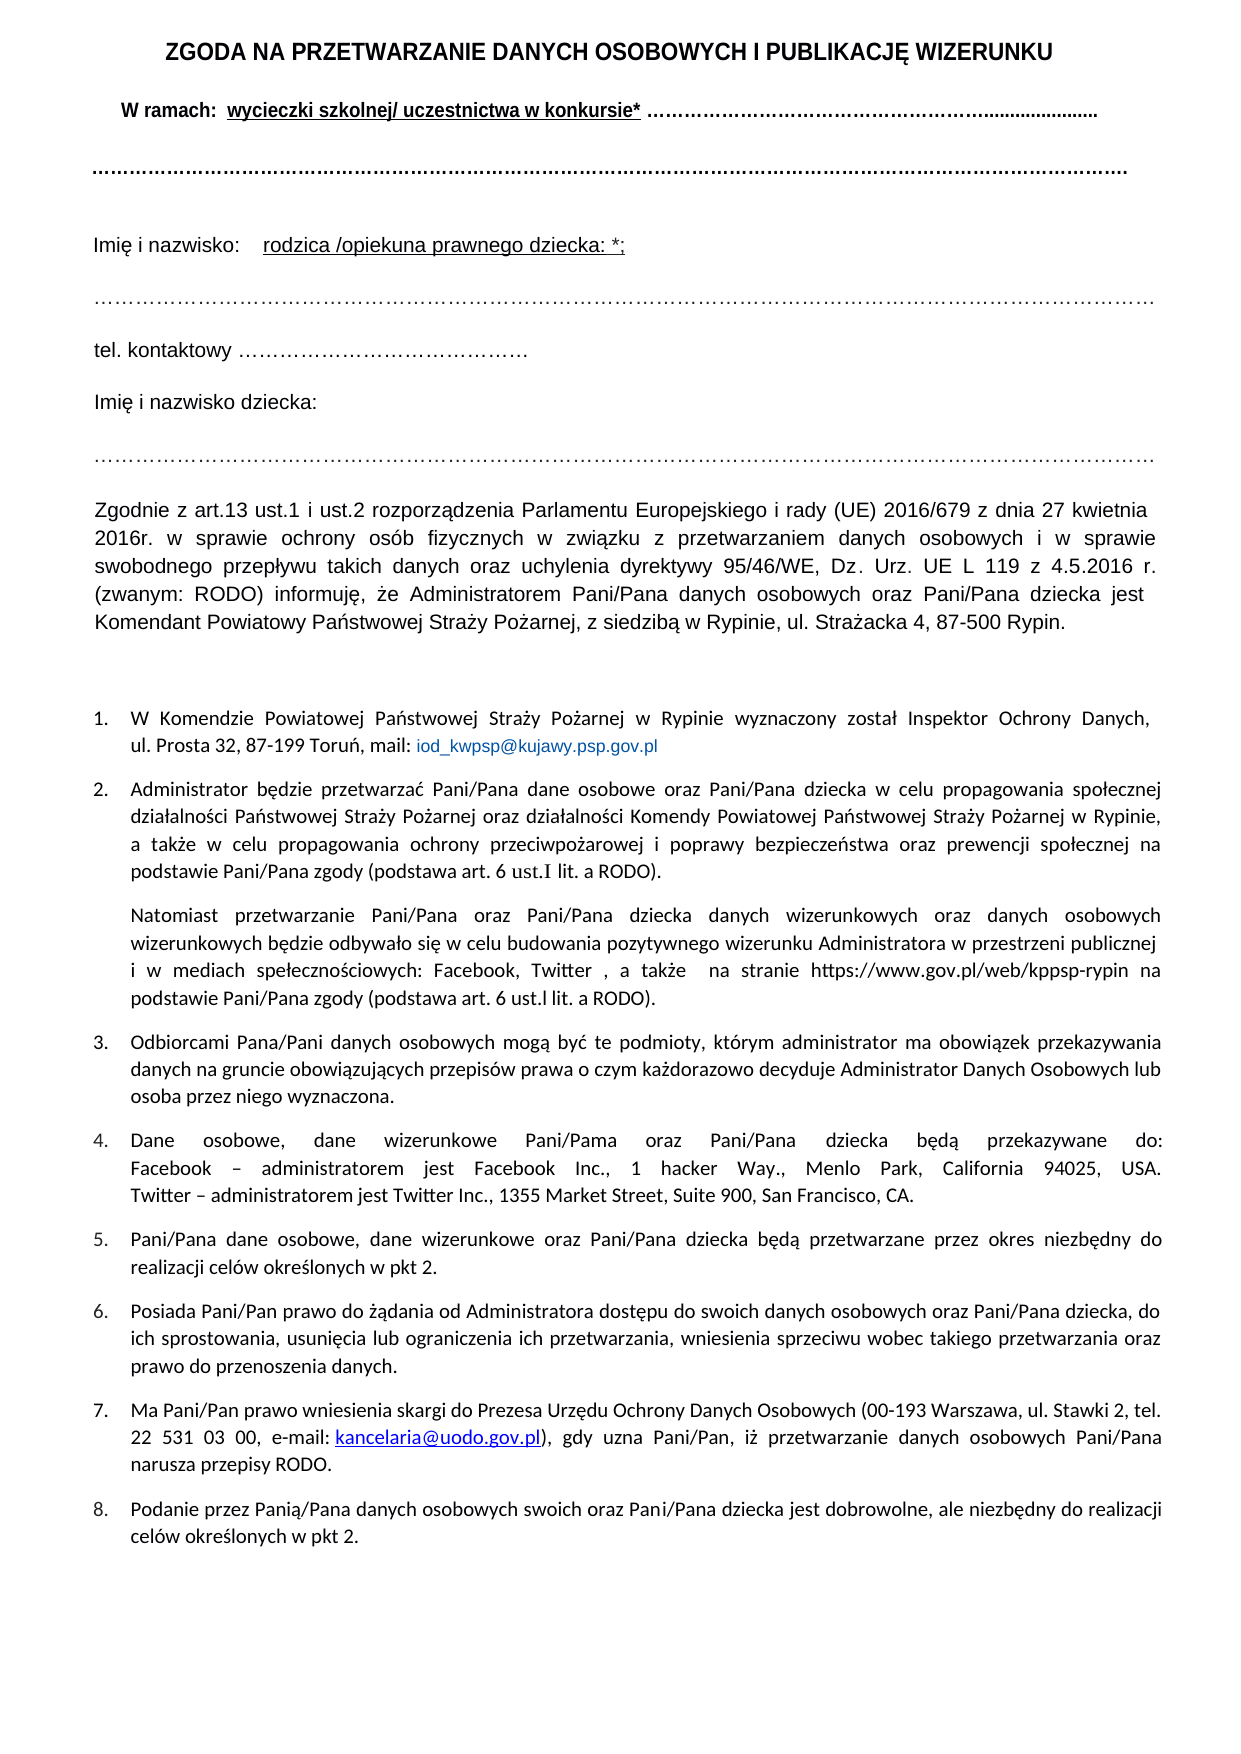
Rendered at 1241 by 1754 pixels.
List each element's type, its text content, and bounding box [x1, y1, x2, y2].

list Posiada Pani/Pan prawo do żądania od Administratora dostępu do swoich danych osobowych oraz Pani/Pana dziecka, do ich sprostowania, usunięcia lub ograniczenia ich przetwarzania, wniesienia sprzeciwu wobec takiego przetwarzania oraz prawo do przenoszenia danych. [93, 1298, 1163, 1378]
list Odbiorcami Pana/Pani danych osobowych mogą być te podmioty, którym administrator ma obowiązek przekazywania danych na gruncie obowiązujących przepisów prawa o czym każdorazowo decyduje Administrator Danych Osobowych lub osoba przez niego wyznaczona. [93, 1029, 1163, 1109]
list Administrator będzie przetwarzać Pani/Pana dane osobowe oraz Pani/Pana dziecka w celu propagowania społecznej działalności Państwowej Straży Pożarnej oraz działalności Komendy Powiatowej Państwowej Straży Pożarnej w Rypinie, a także w celu propagowania ochrony przeciwpożarowej i poprawy bezpieczeństwa oraz prewencji społecznej na podstawie Pani/Pana zgody (podstawa art. 6 ust.I lit. a RODO). [93, 776, 1163, 884]
text tel. kontaktowy …………………………………… [55, 338, 1159, 362]
list W Komendzie Powiatowej Państwowej Straży Pożarnej w Rypinie wyznaczony został Inspektor Ochrony Danych, ul. Prosta 32, 87-199 Toruń, mail: iod_kwpsp@kujawy.psp.gov.pl [93, 705, 1163, 758]
list Podanie przez Panią/Pana danych osobowych swoich oraz Pani/Pana dziecka jest dobrowolne, ale niezbędny do realizacji celów określonych w pkt 2. [93, 1496, 1163, 1548]
text Zgodnie z art.13 ust.1 i ust.2 rozporządzenia Parlamentu Europejskiego i rady (UE) 2016/679 z dnia 27 kwietnia 2016r. w sprawie ochrony osób fizycznych w związku z przetwarzaniem danych osobowych i w sprawie swobodnego przepływu takich danych oraz uchylenia dyrektywy 95/46/WE, Dz. Urz. UE L 119 z 4.5.2016 r. (zwanym: RODO) informuję, że Administratorem Pani/Pana danych osobowych oraz Pani/Pana dziecka jest Komendant Powiatowy Państwowej Straży Pożarnej, z siedzibą w Rypinie, ul. Strażacka 4, 87-500 Rypin. [94, 495, 1157, 635]
text Natomiast przetwarzanie Pani/Pana oraz Pani/Pana dziecka danych wizerunkowych oraz danych osobowych wizerunkowych będzie odbywało się w celu budowania pozytywnego wizerunku Administratora w przestrzeni publicznej i w mediach spełecznościowych: Facebook, Twitter , a także na stranie https://www.gov.pl/web/kppsp-rypin na podstawie Pani/Pana zgody (podstawa art. 6 ust.l lit. a RODO). [130, 903, 1163, 1010]
list Dane osobowe, dane wizerunkowe Pani/Pama oraz Pani/Pana dziecka będą przekazywane do: Facebook – administratorem jest Facebook Inc., 1 hacker Way., Menlo Park, California 94025, USA. Twitter – administratorem jest Twitter Inc., 1355 Market Street, Suite 900, San Francisco, CA. [93, 1128, 1163, 1208]
text ……………………………………………………………………………………………………………………………………… [55, 443, 1159, 467]
list Pani/Pana dane osobowe, dane wizerunkowe oraz Pani/Pana dziecka będą przetwarzane przez okres niezbędny do realizacji celów określonych w pkt 2. [93, 1227, 1163, 1279]
list Ma Pani/Pan prawo wniesienia skargi do Prezesa Urzędu Ochrony Danych Osobowych (00-193 Warszawa, ul. Stawki 2, tel. 22 531 03 00, e-mail: kancelaria@uodo.gov.pl), gdy uzna Pani/Pan, iż przetwarzanie danych osobowych Pani/Pana narusza przepisy RODO. [93, 1397, 1163, 1477]
text …………………………………………………………………………………………………………………………………………………. [55, 123, 1163, 180]
text Imię i nazwisko dziecka: [55, 390, 1159, 414]
text ……………………………………………………………………………………………………………………………………… [55, 285, 1159, 309]
text ZGODA NA PRZETWARZANIE DANYCH OSOBOWYCH I PUBLIKACJĘ WIZERUNKU [55, 38, 1163, 66]
text Imię i nazwisko: rodzica /opiekuna prawnego dziecka: *; [55, 233, 1159, 257]
text W ramach: wycieczki szkolnej/ uczestnictwa w konkursie* ………………………………………………...................... [55, 95, 1163, 123]
